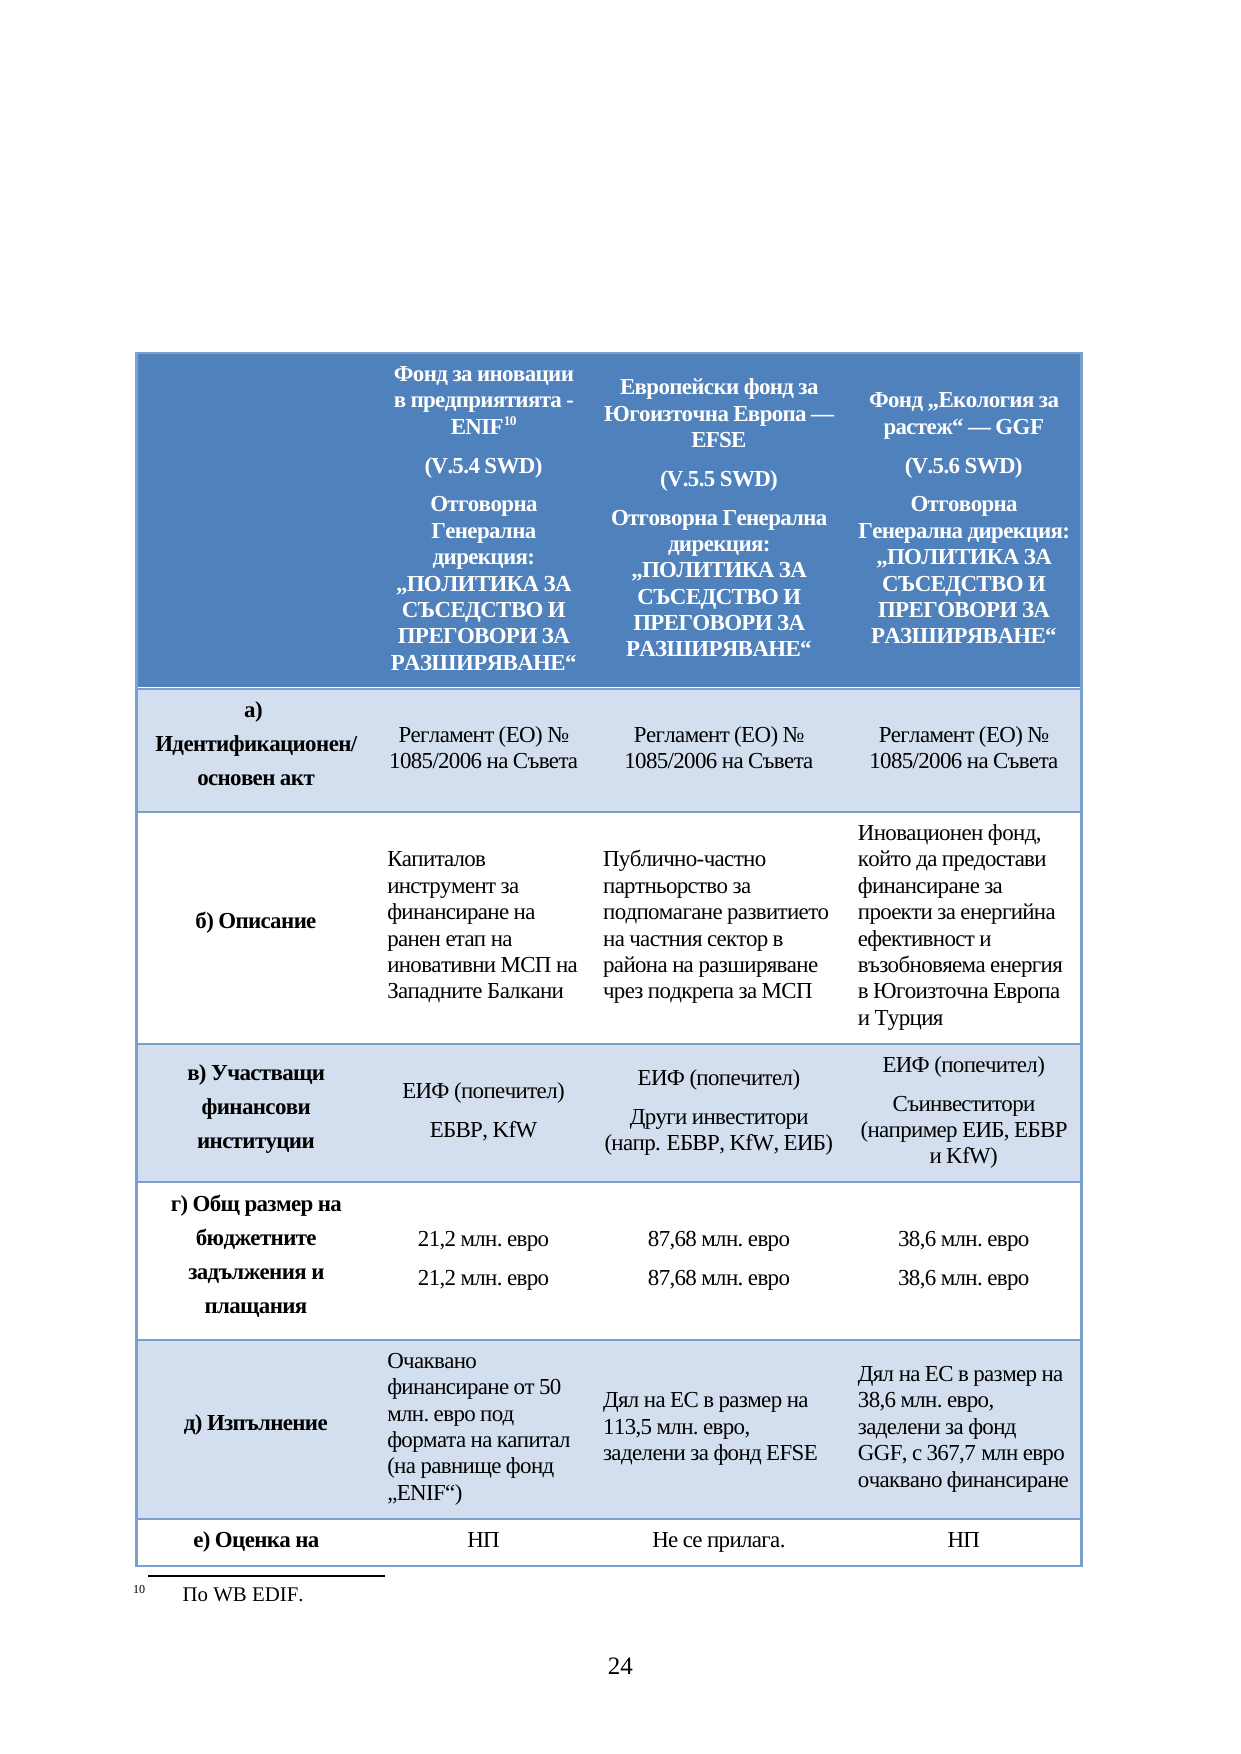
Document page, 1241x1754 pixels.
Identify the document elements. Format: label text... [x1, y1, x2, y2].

table_cell Дял на ЕС в размер на 113,5 млн. евро, заделени за фонд EFSE [592, 1341, 846, 1518]
table_cell ЕИФ (попечител) Други инвеститори (напр. ЕБВР, KfW, ЕИБ) [592, 1045, 846, 1181]
table_cell НП [846, 1520, 1080, 1565]
table_cell 38,6 млн. евро 38,6 млн. евро [846, 1183, 1080, 1339]
table_cell Очаквано финансиране от 50 млн. евро под формата на капитал (на равнище фонд „ENIF“) [376, 1341, 592, 1518]
table_cell Регламент (ЕО) № 1085/2006 на Съвета [592, 690, 846, 811]
table_cell Капиталов инструмент за финансиране на ранен етап на иновативни МСП на Западните Балкани [376, 813, 592, 1042]
table_cell ЕИФ (попечител) Съинвеститори (например ЕИБ, ЕБВР и KfW) [846, 1045, 1080, 1181]
table_cell Не се прилага. [592, 1520, 846, 1565]
table_header [138, 354, 376, 687]
table_cell НП [376, 1520, 592, 1565]
table_header Фонд за иновации в предприятията - ENIF (V.5.4 SWD) Отговорна Генерална дирекция: „ПОЛИТИКА ЗА СЪСЕДСТВО И ПРЕГОВОРИ ЗА РАЗШИРЯВАНЕ“ [376, 354, 592, 687]
table_cell Регламент (ЕО) № 1085/2006 на Съвета [846, 690, 1080, 811]
table_cell 21,2 млн. евро 21,2 млн. евро [376, 1183, 592, 1339]
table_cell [138, 1520, 376, 1565]
table_cell б) Описание [138, 813, 376, 1042]
table_header Европейски фонд за Югоизточна Европа — EFSE (V.5.5 SWD) Отговорна Генерална дирекция: „ПОЛИТИКА ЗА СЪСЕДСТВО И ПРЕГОВОРИ ЗА РАЗШИРЯВАНЕ“ [592, 354, 846, 687]
table_cell а) Идентификационен/ основен акт [138, 690, 376, 811]
table_cell д) Изпълнение [138, 1341, 376, 1518]
table_cell Публично-частно партньорство за подпомагане развитието на частния сектор в района на разширяване чрез подкрепа за МСП [592, 813, 846, 1042]
table_cell Иновационен фонд, който да предостави финансиране за проекти за енергийна ефективност и възобновяема енергия в Югоизточна Европа и Турция [846, 813, 1080, 1042]
table_cell Дял на ЕС в размер на 38,6 млн. евро, заделени за фонд GGF, с 367,7 млн евро очаквано финансиране [846, 1341, 1080, 1518]
table_cell Регламент (ЕО) № 1085/2006 на Съвета [376, 690, 592, 811]
table_cell ЕИФ (попечител) ЕБВР, KfW [376, 1045, 592, 1181]
table_header Фонд „Екология за растеж“ — GGF (V.5.6 SWD) Отговорна Генерална дирекция: „ПОЛИТИКА ЗА СЪСЕДСТВО И ПРЕГОВОРИ ЗА РАЗШИРЯВАНЕ“ [846, 354, 1080, 687]
table_cell 87,68 млн. евро 87,68 млн. евро [592, 1183, 846, 1339]
table_cell в) Участващи финансови институции [138, 1045, 376, 1181]
table_cell г) Общ размер на бюджетните задължения и плащания [138, 1183, 376, 1339]
